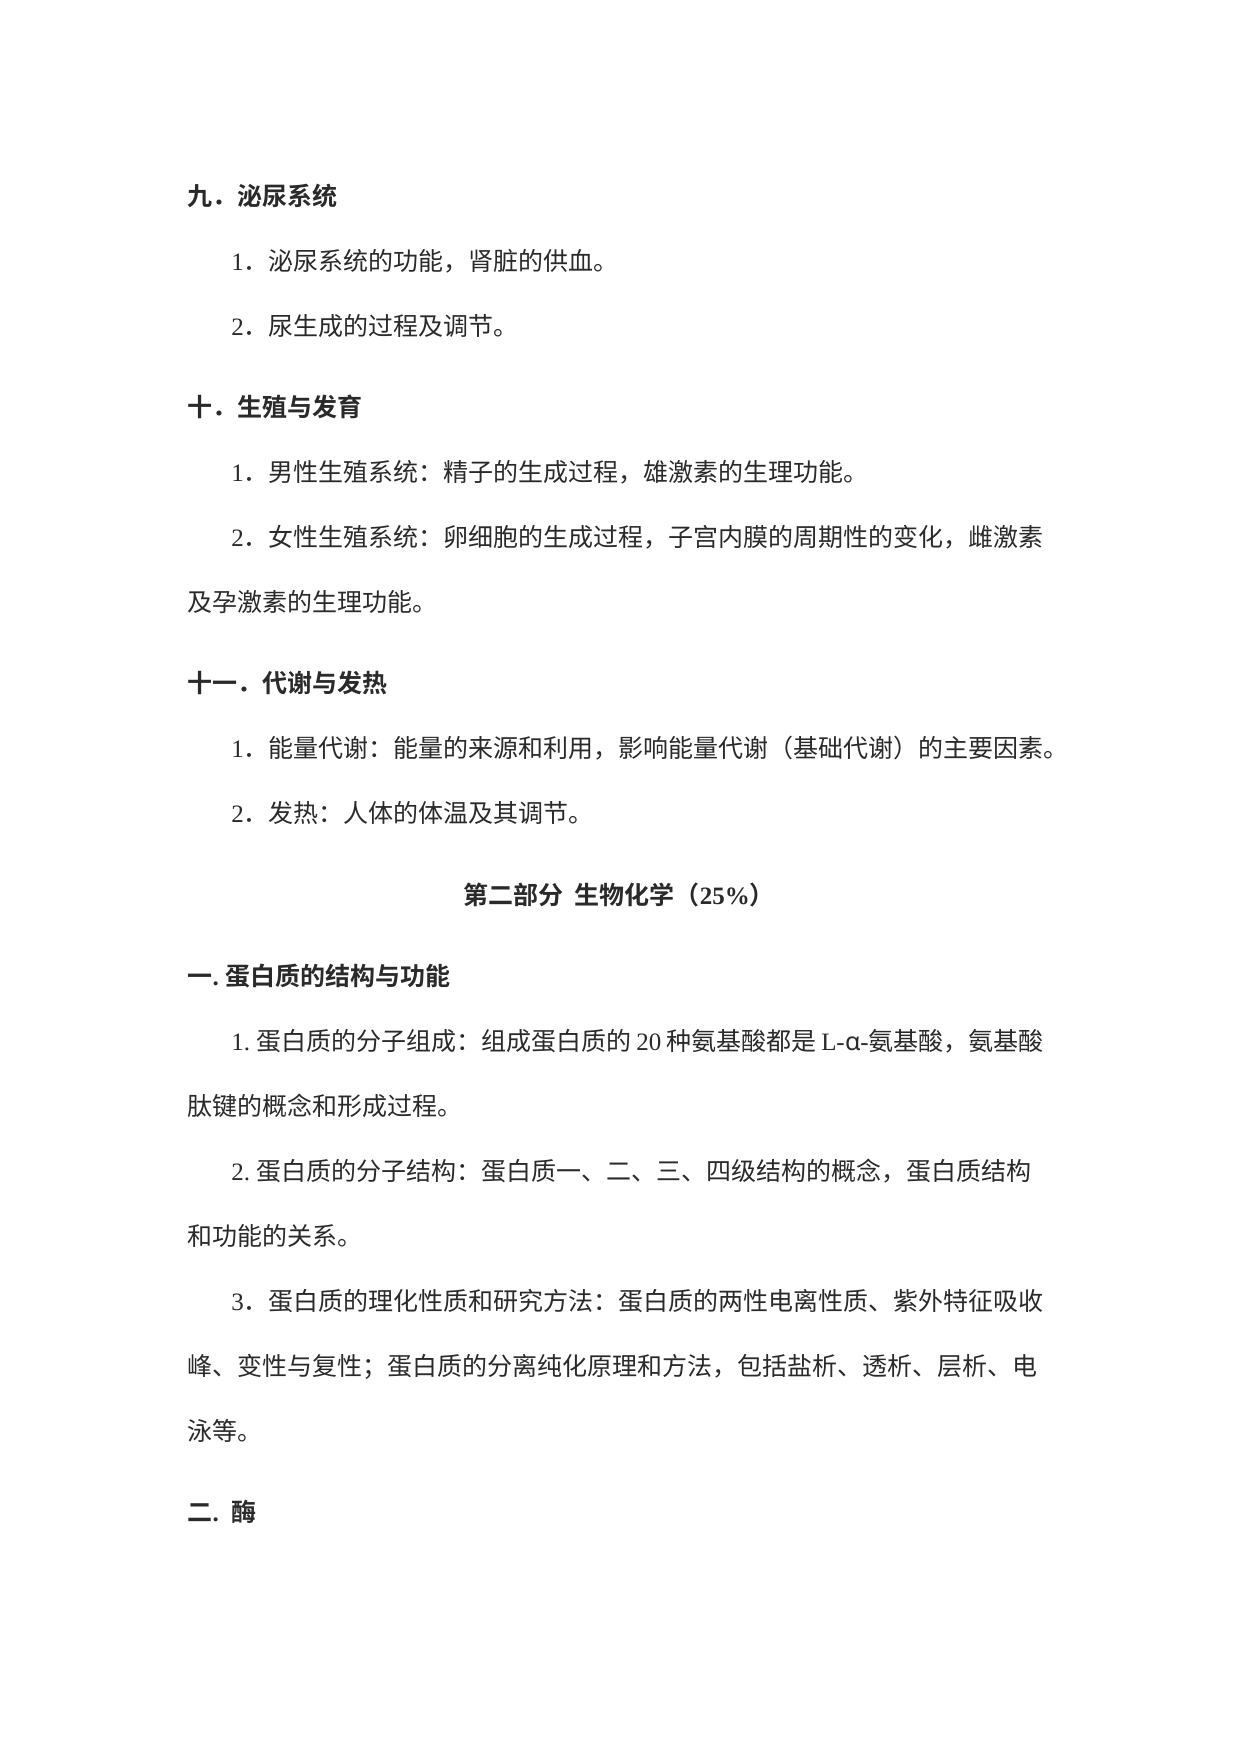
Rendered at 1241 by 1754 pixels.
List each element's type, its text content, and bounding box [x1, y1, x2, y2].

text 1. 蛋白质的分子组成：组成蛋白质的20种氨基酸都是L-α-氨基酸，氨基酸肽键的概念和形成过程。 [187, 1007, 1050, 1137]
text 1．能量代谢：能量的来源和利用，影响能量代谢（基础代谢）的主要因素。 [187, 714, 1050, 779]
text 九．泌尿系统 [187, 162, 1053, 227]
text 二. 酶 [187, 1478, 1053, 1543]
text 2．发热：人体的体温及其调节。 [187, 779, 1050, 844]
text 2. 蛋白质的分子结构：蛋白质一、二、三、四级结构的概念，蛋白质结构和功能的关系。 [187, 1137, 1050, 1267]
text 1．男性生殖系统：精子的生成过程，雄激素的生理功能。 [187, 438, 1050, 503]
text 第二部分 生物化学（25%） [187, 861, 1050, 926]
text 十．生殖与发育 [187, 373, 1053, 438]
text 十一．代谢与发热 [187, 649, 1053, 714]
text 3．蛋白质的理化性质和研究方法：蛋白质的两性电离性质、紫外特征吸收峰、变性与复性；蛋白质的分离纯化原理和方法，包括盐析、透析、层析、电泳等。 [187, 1267, 1050, 1462]
text 2．尿生成的过程及调节。 [187, 292, 1050, 357]
text 1．泌尿系统的功能，肾脏的供血。 [187, 227, 1050, 292]
text 2．女性生殖系统：卵细胞的生成过程，子宫内膜的周期性的变化，雌激素及孕激素的生理功能。 [187, 503, 1050, 633]
text 一. 蛋白质的结构与功能 [187, 942, 1053, 1007]
